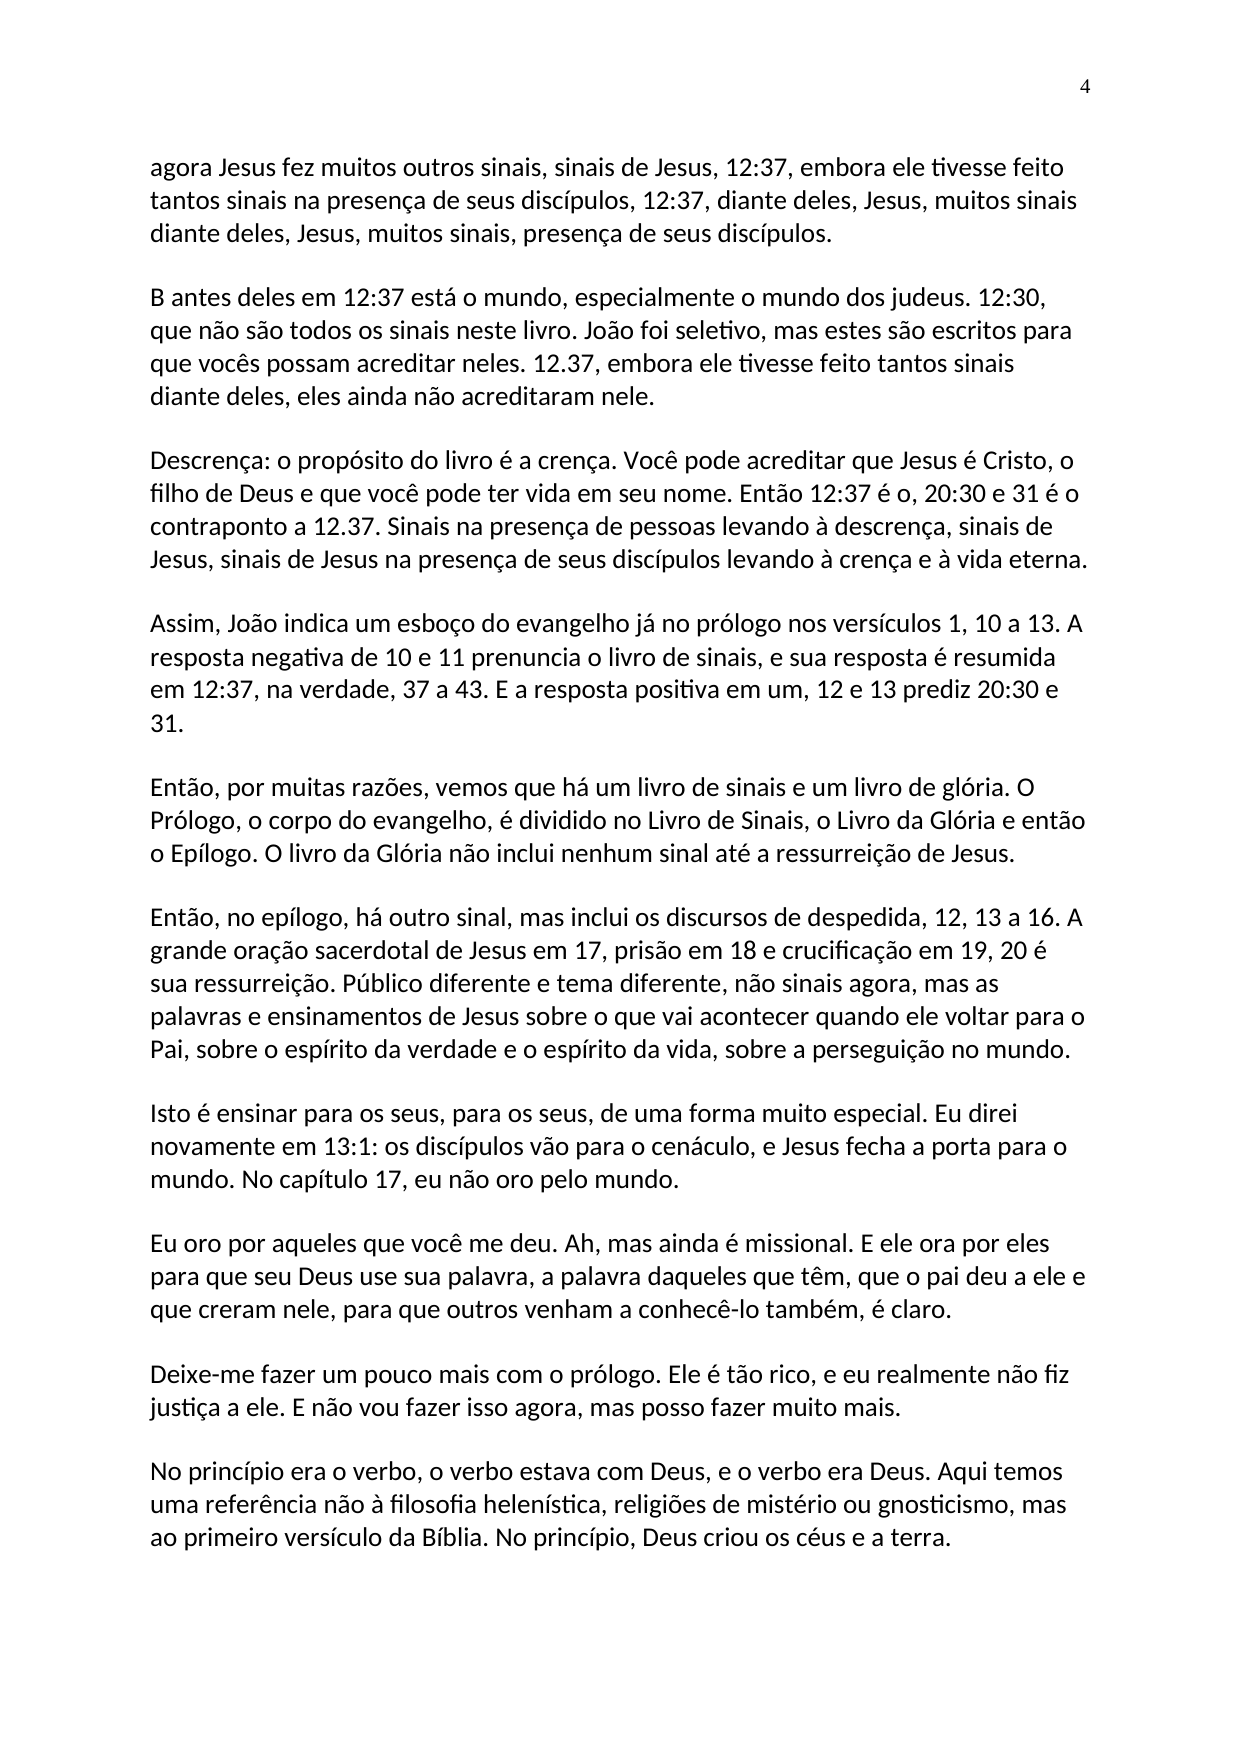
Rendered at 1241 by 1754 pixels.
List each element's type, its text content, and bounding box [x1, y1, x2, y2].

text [150, 150, 1090, 249]
text No princípio era o verbo, o verbo estava com Deus, e o verbo era Deus. Aqui temos uma referência não à filosofia helenística, religiões de mistério ou gnosticismo, mas ao primeiro versículo da Bíblia. No princípio, Deus criou os céus e a terra. [150, 1454, 1090, 1553]
text Então, no epílogo, há outro sinal, mas inclui os discursos de despedida, 12, 13 a 16. A grande oração sacerdotal de Jesus em 17, prisão em 18 e crucificação em 19, 20 é sua ressurreição. Público diferente e tema diferente, não sinais agora, mas as palavras e ensinamentos de Jesus sobre o que vai acontecer quando ele voltar para o Pai, sobre o espírito da verdade e o espírito da vida, sobre a perseguição no mundo. [150, 900, 1090, 1065]
text Então, por muitas razões, vemos que há um livro de sinais e um livro de glória. O Prólogo, o corpo do evangelho, é dividido no Livro de Sinais, o Livro da Glória e então o Epílogo. O livro da Glória não inclui nenhum sinal até a ressurreição de Jesus. [150, 770, 1090, 869]
text Isto é ensinar para os seus, para os seus, de uma forma muito especial. Eu direi novamente em 13:1: os discípulos vão para o cenáculo, e Jesus fecha a porta para o mundo. No capítulo 17, eu não oro pelo mundo. [150, 1096, 1090, 1195]
text Eu oro por aqueles que você me deu. Ah, mas ainda é missional. E ele ora por eles para que seu Deus use sua palavra, a palavra daqueles que têm, que o pai deu a ele e que creram nele, para que outros venham a conhecê-lo também, é claro. [150, 1227, 1090, 1326]
text Deixe-me fazer um pouco mais com o prólogo. Ele é tão rico, e eu realmente não fiz justiça a ele. E não vou fazer isso agora, mas posso fazer muito mais. [150, 1357, 1090, 1423]
text Descrença: o propósito do livro é a crença. Você pode acreditar que Jesus é Cristo, o filho de Deus e que você pode ter vida em seu nome. Então 12:37 é o, 20:30 e 31 é o contraponto a 12.37. Sinais na presença de pessoas levando à descrença, sinais de Jesus, sinais de Jesus na presença de seus discípulos levando à crença e à vida eterna. [150, 443, 1090, 576]
text B antes deles em 12:37 está o mundo, especialmente o mundo dos judeus. 12:30, que não são todos os sinais neste livro. João foi seletivo, mas estes são escritos para que vocês possam acreditar neles. 12.37, embora ele tivesse feito tantos sinais diante deles, eles ainda não acreditaram nele. [150, 280, 1090, 412]
text Assim, João indica um esboço do evangelho já no prólogo nos versículos 1, 10 a 13. A resposta negativa de 10 e 11 prenuncia o livro de sinais, e sua resposta é resumida em 12:37, na verdade, 37 a 43. E a resposta positiva em um, 12 e 13 prediz 20:30 e 31. [150, 607, 1090, 739]
